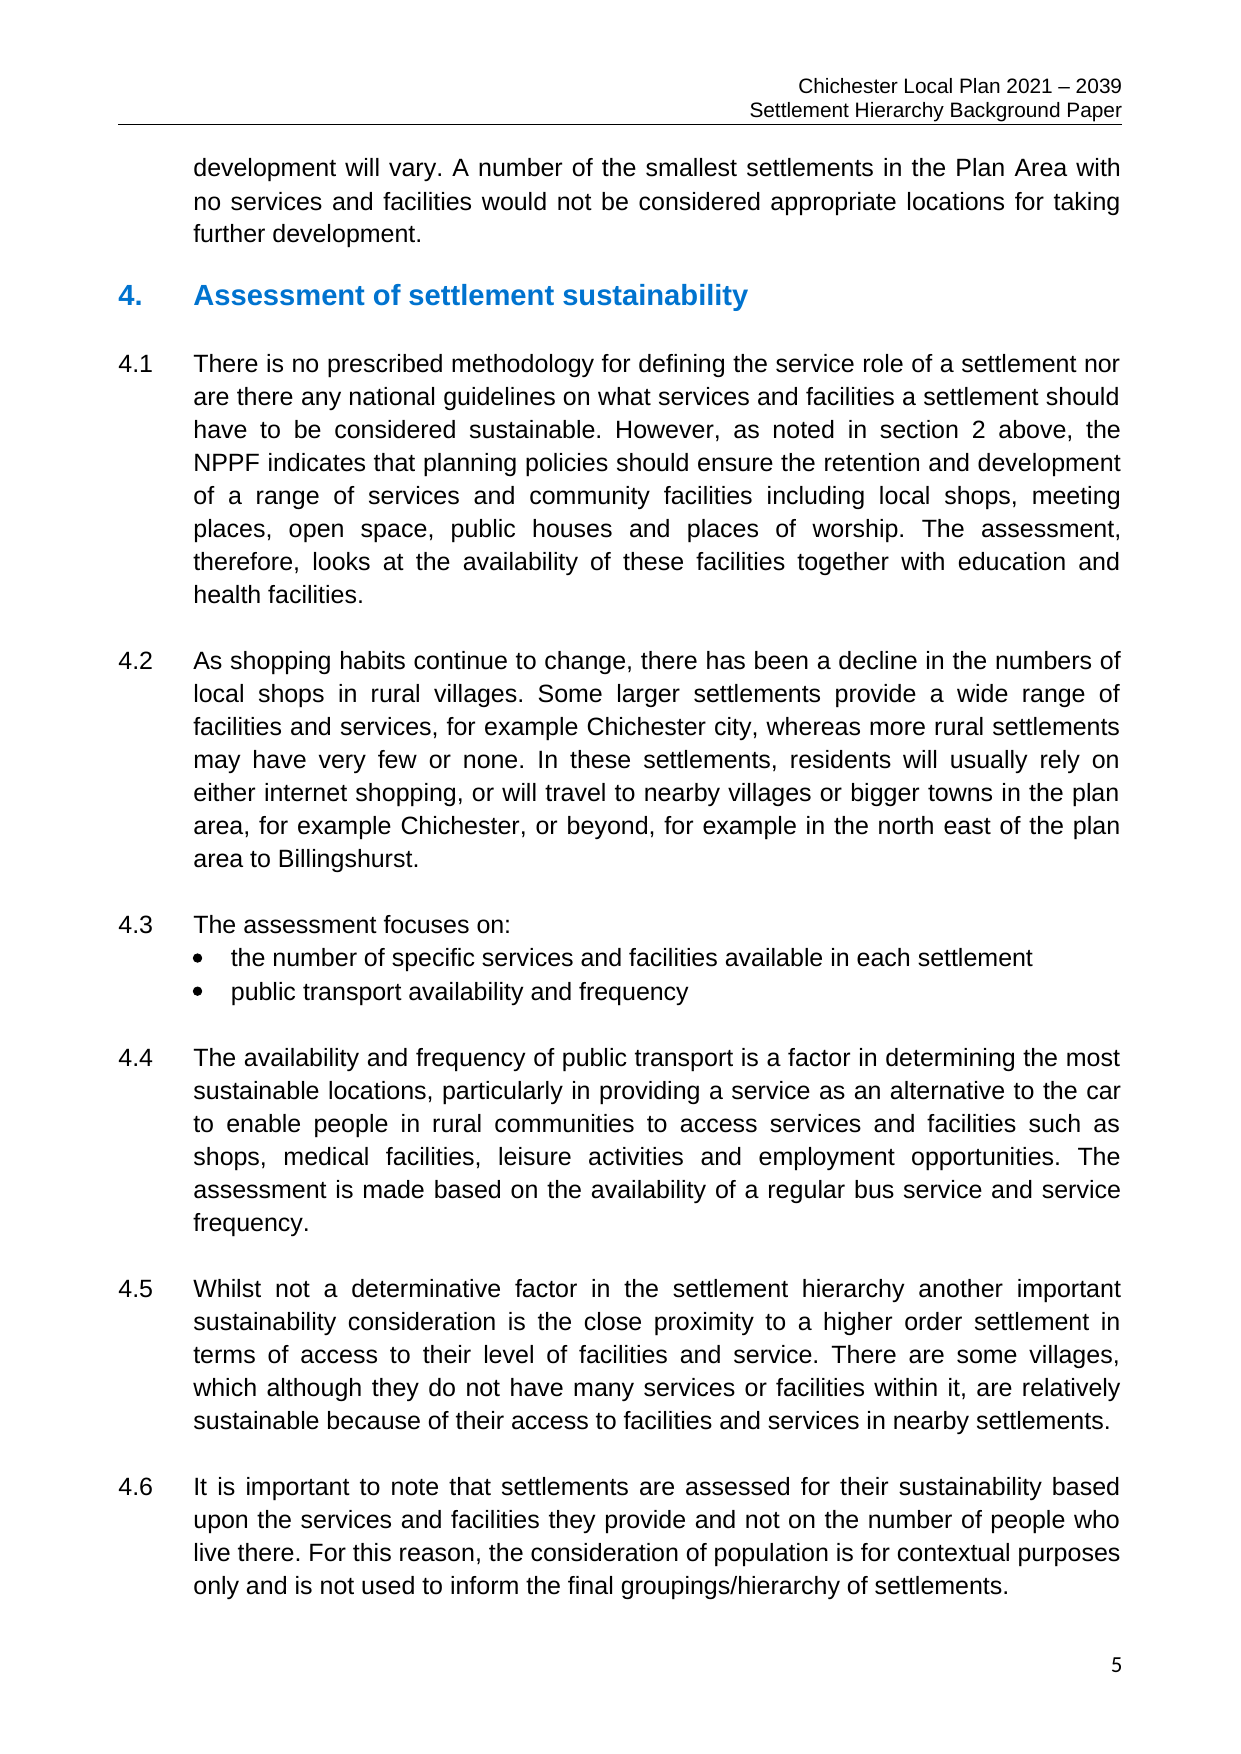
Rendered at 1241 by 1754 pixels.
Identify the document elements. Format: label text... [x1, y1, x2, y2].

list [118, 153, 1122, 248]
list It is important to note that settlements are assessed for their sustainability based upon the services and facilities they provide and not on the number of people who live there. For this reason, the consideration of population is for contextual purposes only and is not used to inform the final groupings/hierarchy of settlements. [118, 1472, 1122, 1600]
list There is no prescribed methodology for defining the service role of a settlement nor are there any national guidelines on what services and facilities a settlement should have to be considered sustainable. However, as noted in section 2 above, the NPPF indicates that planning policies should ensure the retention and development of a range of services and community facilities including local shops, meeting places, open space, public houses and places of worship. The assessment, therefore, looks at the availability of these facilities together with education and health facilities. [118, 349, 1122, 609]
list Whilst not a determinative factor in the settlement hierarchy another important sustainability consideration is the close proximity to a higher order settlement in terms of access to their level of facilities and service. There are some villages, which although they do not have many services or facilities within it, are relatively sustainable because of their access to facilities and services in nearby settlements. [118, 1274, 1122, 1435]
subtitle Assessment of settlement sustainability [118, 277, 1122, 311]
list The assessment focuses on: [118, 910, 1122, 939]
list the number of specific services and facilities available in each settlement [193, 943, 1122, 972]
list The availability and frequency of public transport is a factor in determining the most sustainable locations, particularly in providing a service as an alternative to the car to enable people in rural communities to access services and facilities such as shops, medical facilities, leisure activities and employment opportunities. The assessment is made based on the availability of a regular bus service and service frequency. [118, 1043, 1122, 1237]
list public transport availability and frequency [193, 977, 1122, 1005]
list As shopping habits continue to change, there has been a decline in the numbers of local shops in rural villages. Some larger settlements provide a wide range of facilities and services, for example Chichester city, whereas more rural settlements may have very few or none. In these settlements, residents will usually rely on either internet shopping, or will travel to nearby villages or bigger towns in the plan area, for example Chichester, or beyond, for example in the north east of the plan area to Billingshurst. [118, 646, 1122, 873]
